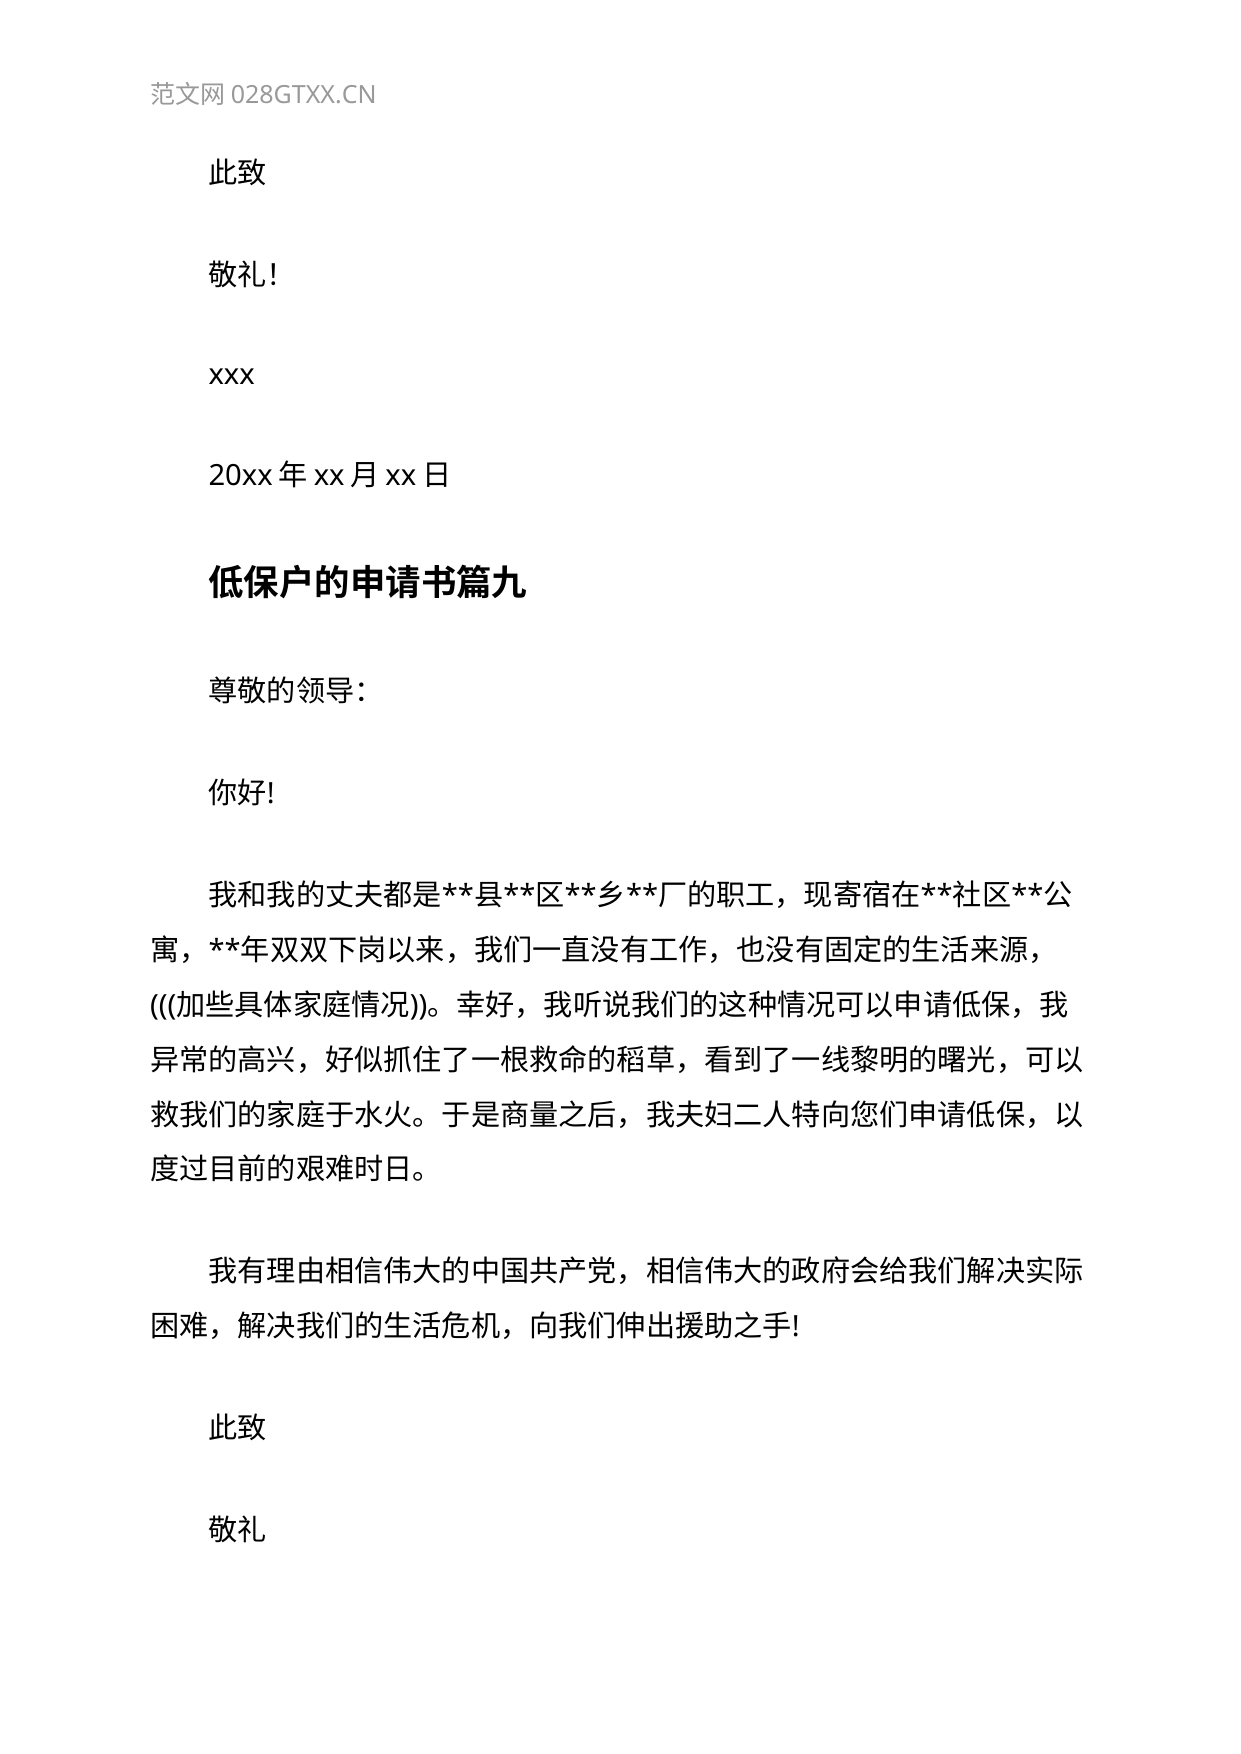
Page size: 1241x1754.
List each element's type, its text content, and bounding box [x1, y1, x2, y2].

text 我和我的丈夫都是**县**区**乡**厂的职工，现寄宿在**社区**公寓，**年双双下岗以来，我们一直没有工作，也没有固定的生活来源，(((加些具体家庭情况))。幸好，我听说我们的这种情况可以申请低保，我异常的高兴，好似抓住了一根救命的稻草，看到了一线黎明的曙光，可以救我们的家庭于水火。于是商量之后，我夫妇二人特向您们申请低保，以度过目前的艰难时日。 [150, 871, 1090, 1188]
text 尊敬的领导： [150, 667, 1090, 710]
text 敬礼 [150, 1506, 1090, 1549]
text 20xx年xx月xx日 [150, 452, 1090, 494]
text 我有理由相信伟大的中国共产党，相信伟大的政府会给我们解决实际困难，解决我们的生活危机，向我们伸出援助之手! [150, 1248, 1090, 1345]
text 此致 [150, 150, 1090, 192]
text 敬礼！ [150, 252, 1090, 294]
text 低保户的申请书篇九 [150, 554, 1090, 605]
text 此致 [150, 1404, 1090, 1447]
text 你好! [150, 769, 1090, 812]
text xxx [150, 353, 1090, 393]
